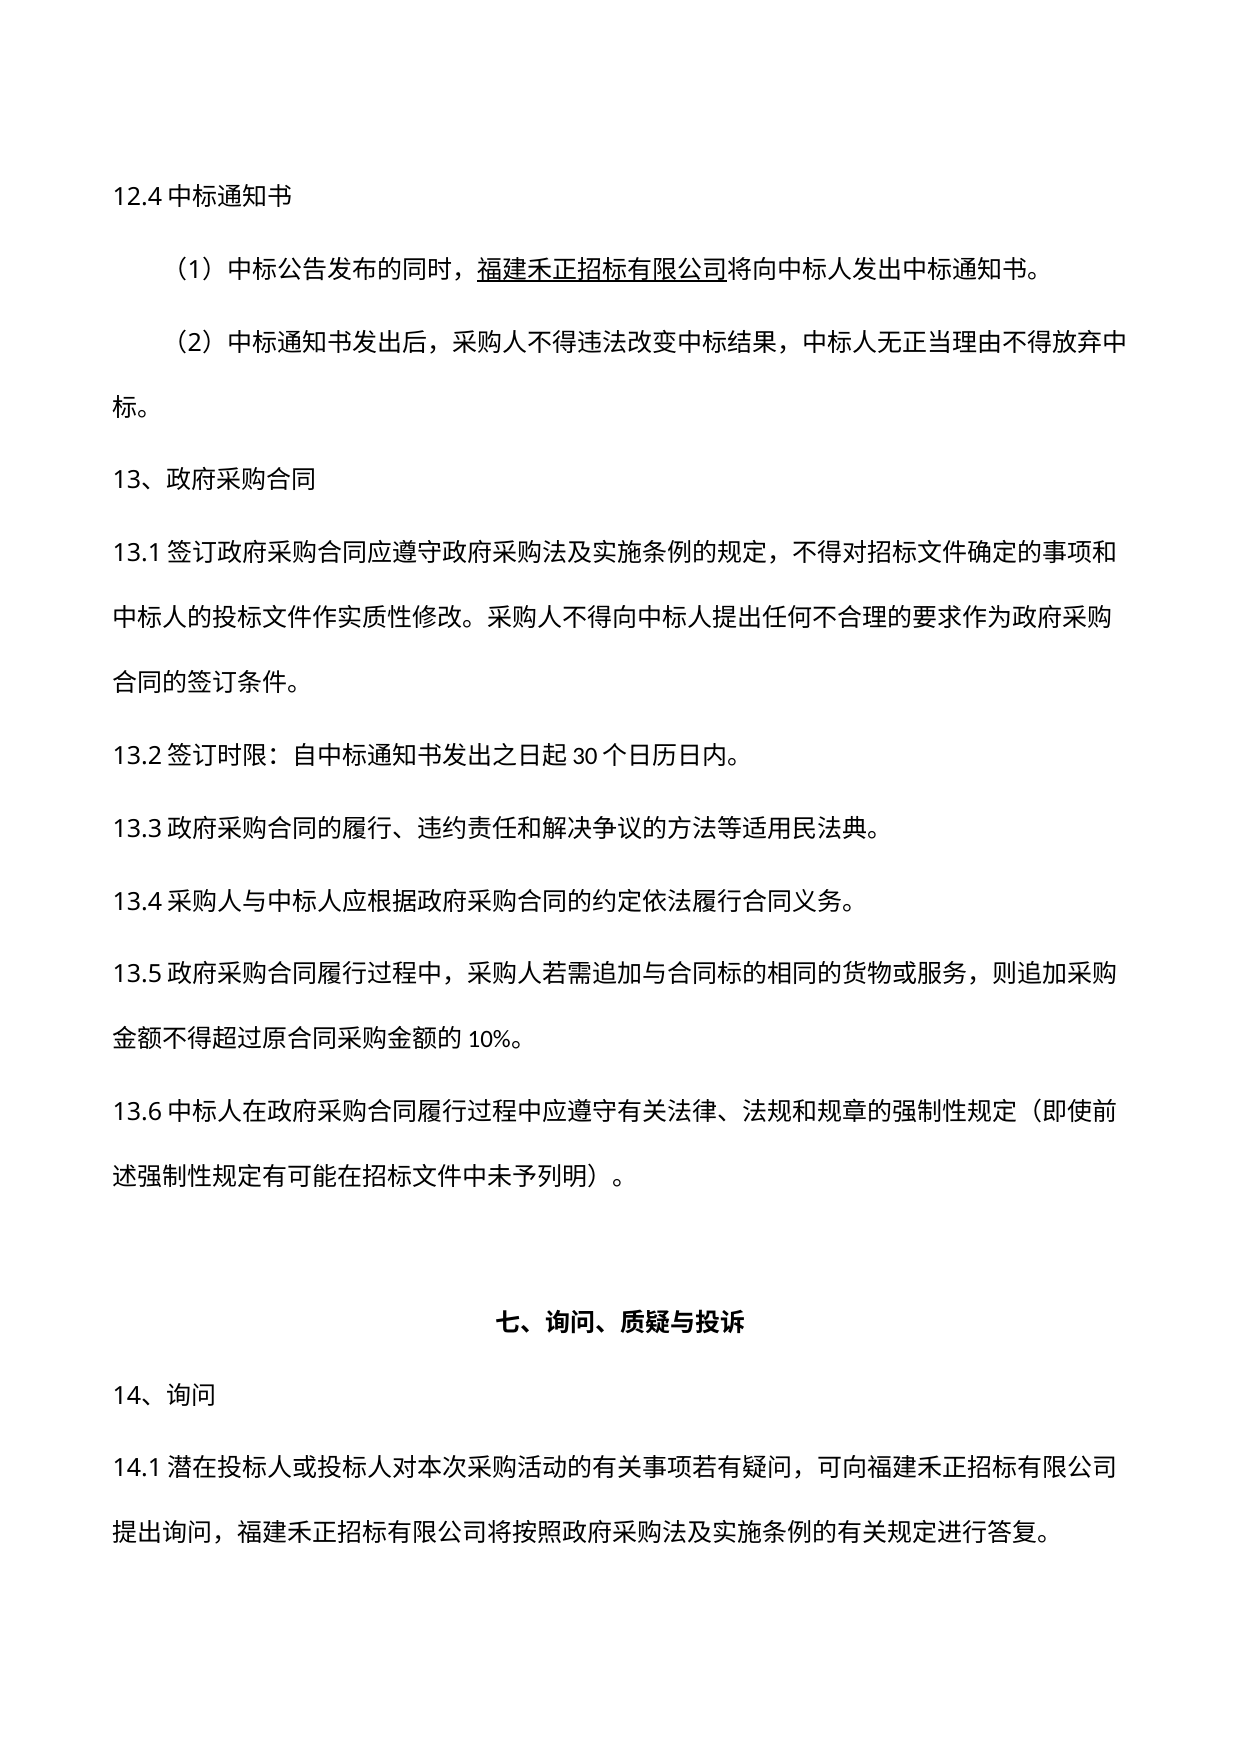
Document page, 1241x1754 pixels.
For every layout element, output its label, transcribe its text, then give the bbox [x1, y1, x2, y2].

text 13、政府采购合同 [112, 445, 1128, 510]
text 12.4中标通知书 [112, 162, 1128, 227]
text （1）中标公告发布的同时，福建禾正招标有限公司将向中标人发出中标通知书。 [112, 235, 1128, 300]
text 13.4采购人与中标人应根据政府采购合同的约定依法履行合同义务。 [112, 867, 1128, 932]
text 13.2签订时限：自中标通知书发出之日起30个日历日内。 [112, 721, 1128, 786]
text 13.6中标人在政府采购合同履行过程中应遵守有关法律、法规和规章的强制性规定（即使前述强制性规定有可能在招标文件中未予列明）。 [112, 1077, 1128, 1207]
text 13.3政府采购合同的履行、违约责任和解决争议的方法等适用民法典。 [112, 794, 1128, 859]
text 13.5政府采购合同履行过程中，采购人若需追加与合同标的相同的货物或服务，则追加采购金额不得超过原合同采购金额的10%。 [112, 939, 1128, 1069]
text 七、询问、质疑与投诉 [112, 1288, 1128, 1353]
text （2）中标通知书发出后，采购人不得违法改变中标结果，中标人无正当理由不得放弃中标。 [112, 308, 1128, 438]
text 14.1潜在投标人或投标人对本次采购活动的有关事项若有疑问，可向福建禾正招标有限公司提出询问，福建禾正招标有限公司将按照政府采购法及实施条例的有关规定进行答复。 [112, 1433, 1128, 1563]
text 13.1签订政府采购合同应遵守政府采购法及实施条例的规定，不得对招标文件确定的事项和中标人的投标文件作实质性修改。采购人不得向中标人提出任何不合理的要求作为政府采购合同的签订条件。 [112, 518, 1128, 713]
text 14、询问 [112, 1361, 1128, 1426]
